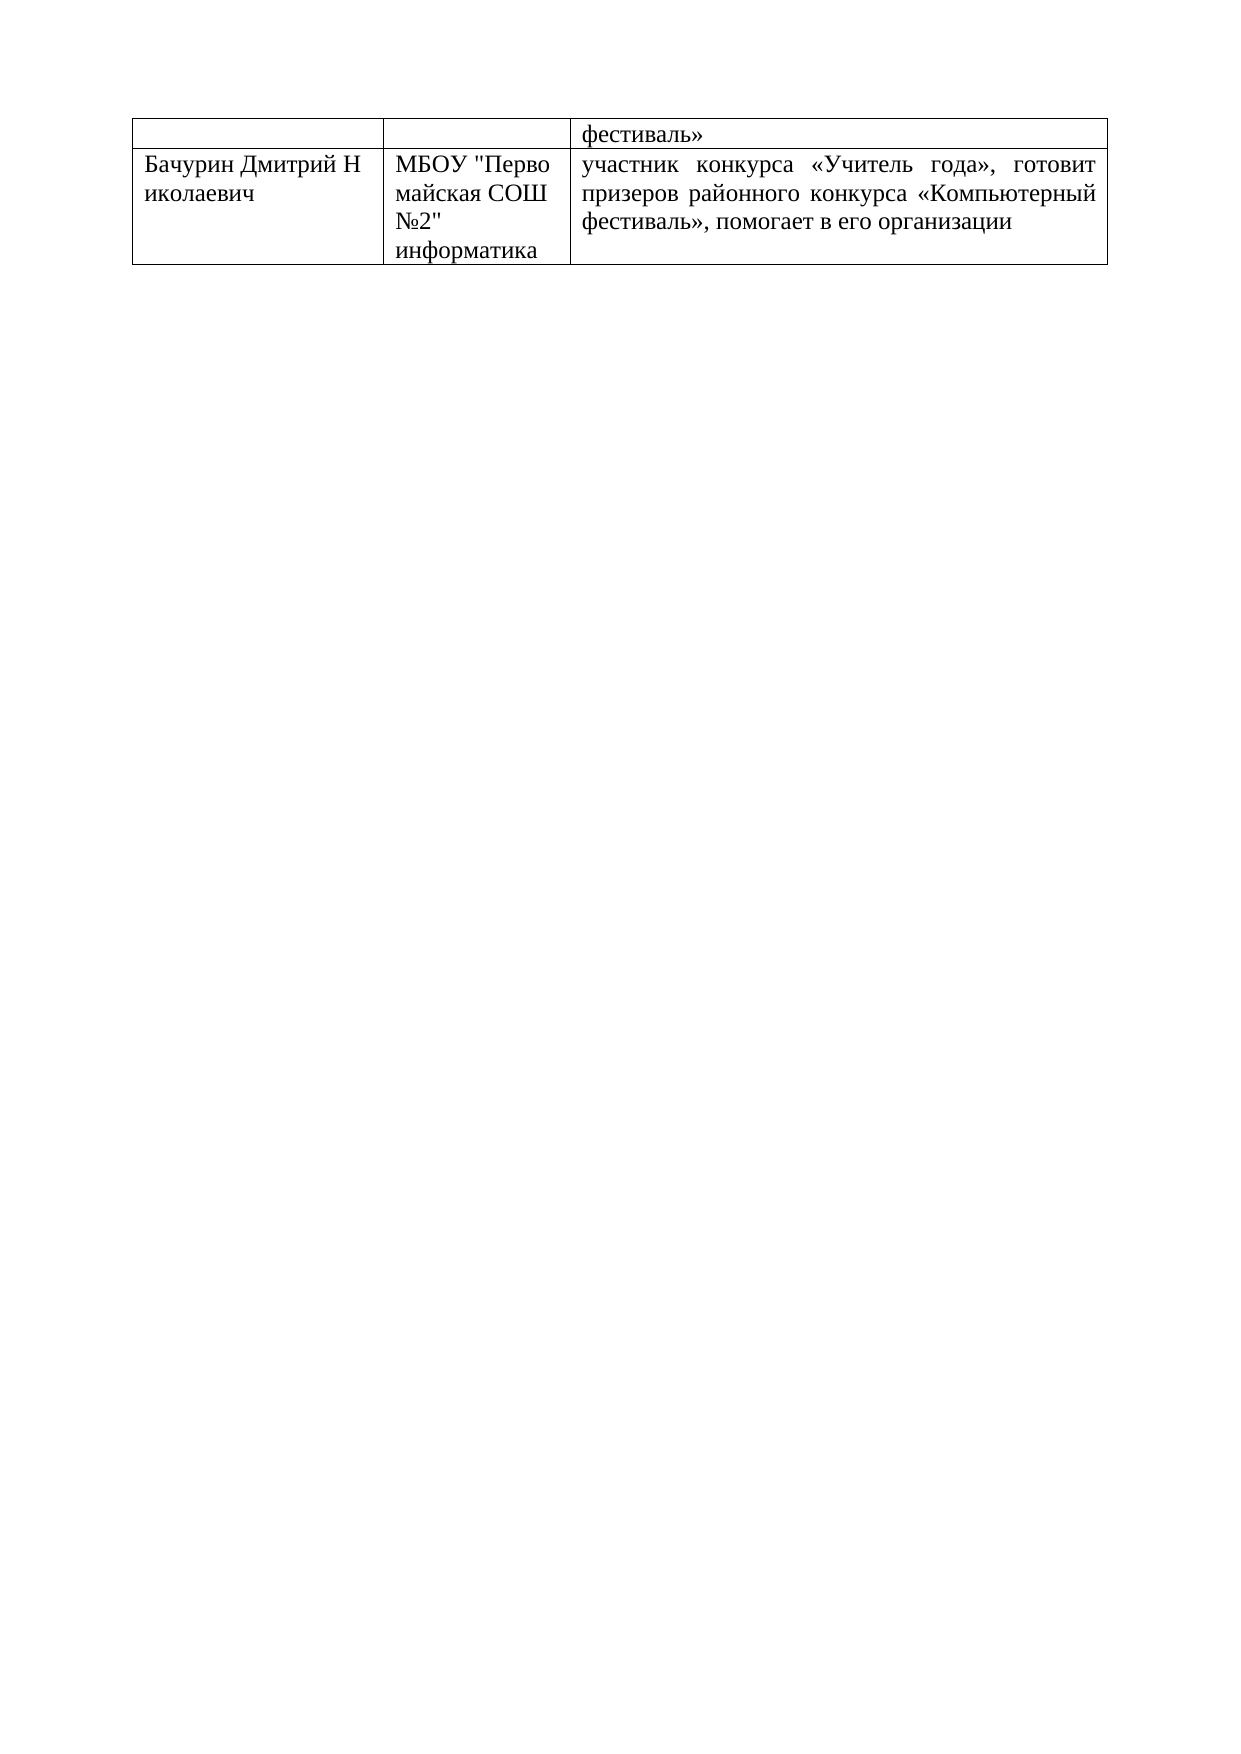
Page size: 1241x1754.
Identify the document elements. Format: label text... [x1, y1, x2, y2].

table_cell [571, 119, 1107, 148]
table_cell участник конкурса «Учитель года», готовит призеров районного конкурса «Компьютерный фестиваль», помогает в его организации [571, 149, 1107, 264]
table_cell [384, 119, 570, 148]
table_cell МБОУ "Первомайская СОШ №2" информатика [384, 149, 570, 264]
table_cell Бачурин Дмитрий Николаевич [133, 149, 383, 264]
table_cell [133, 119, 383, 148]
